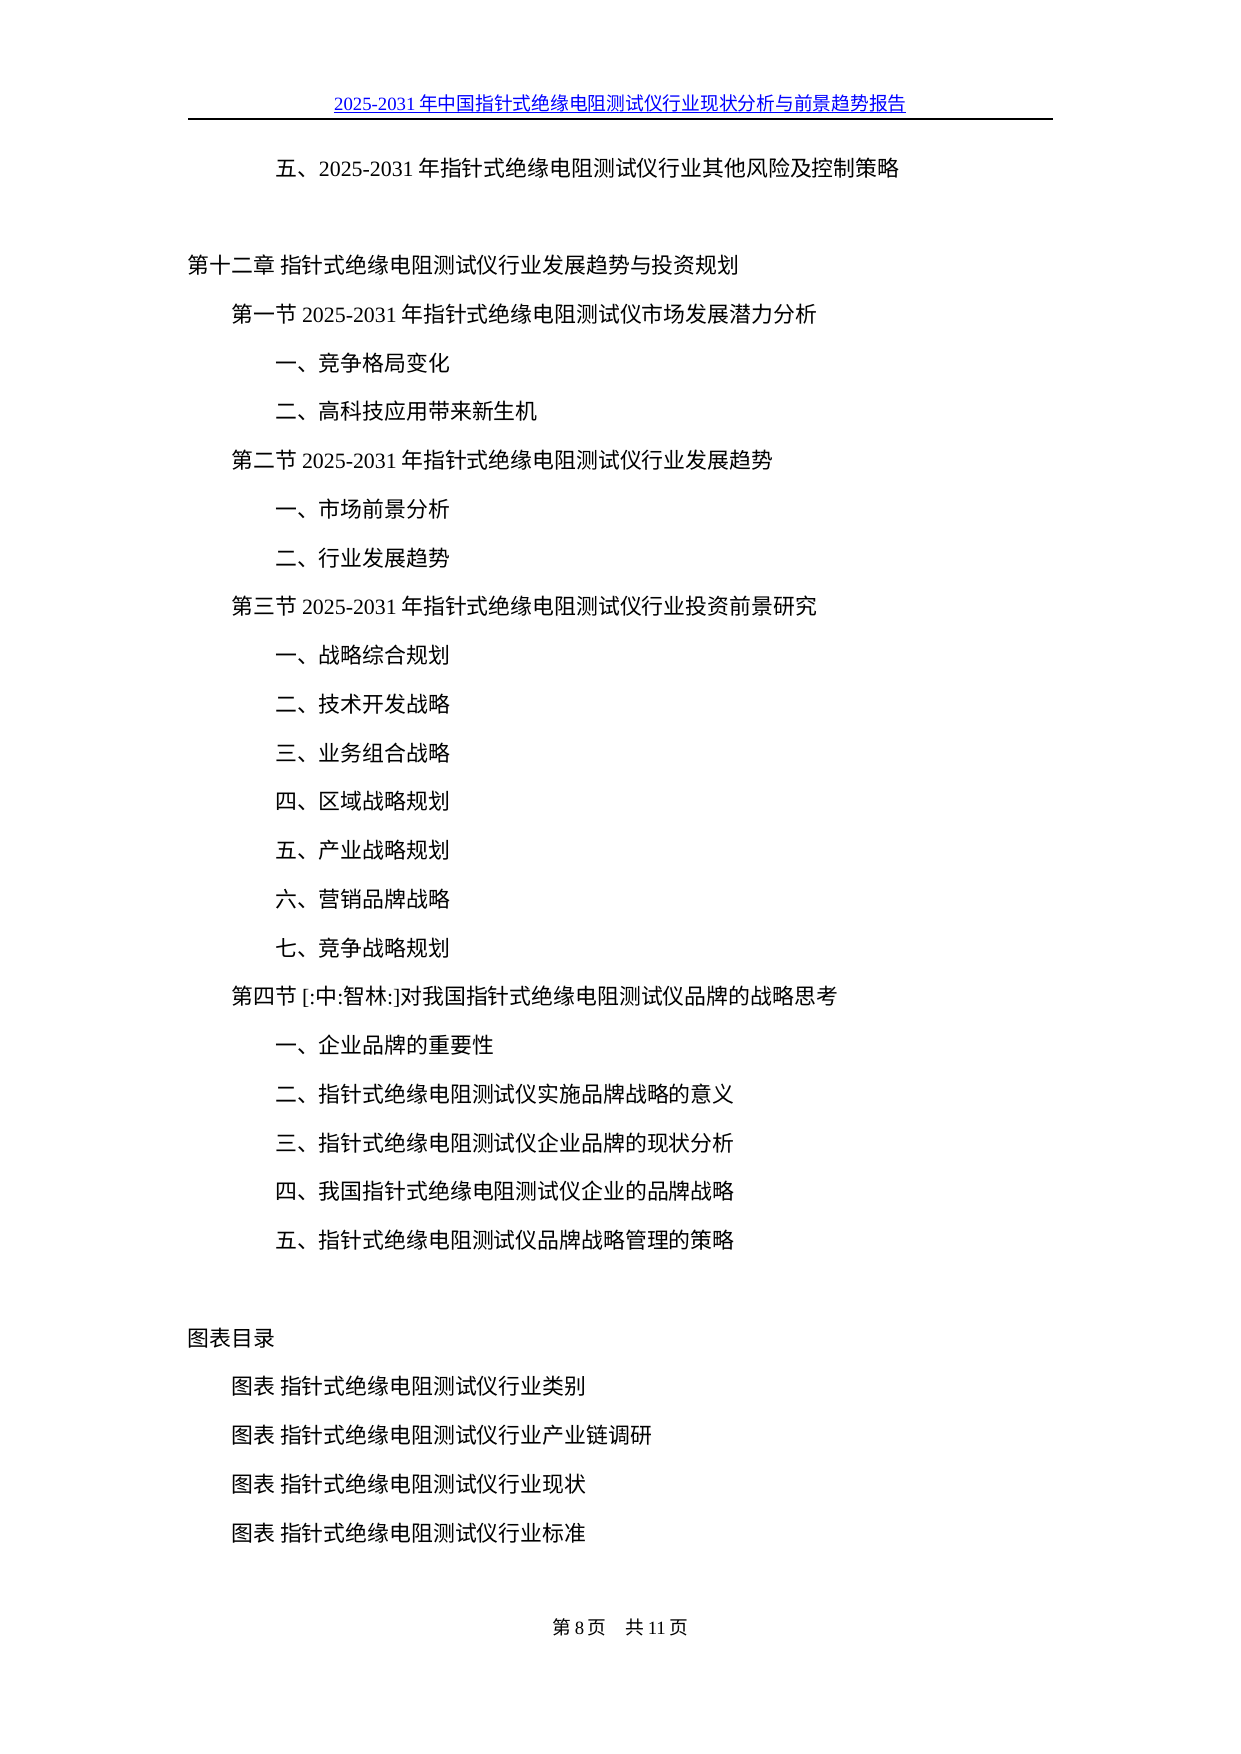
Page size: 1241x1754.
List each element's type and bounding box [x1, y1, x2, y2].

text [187, 150, 1053, 1548]
